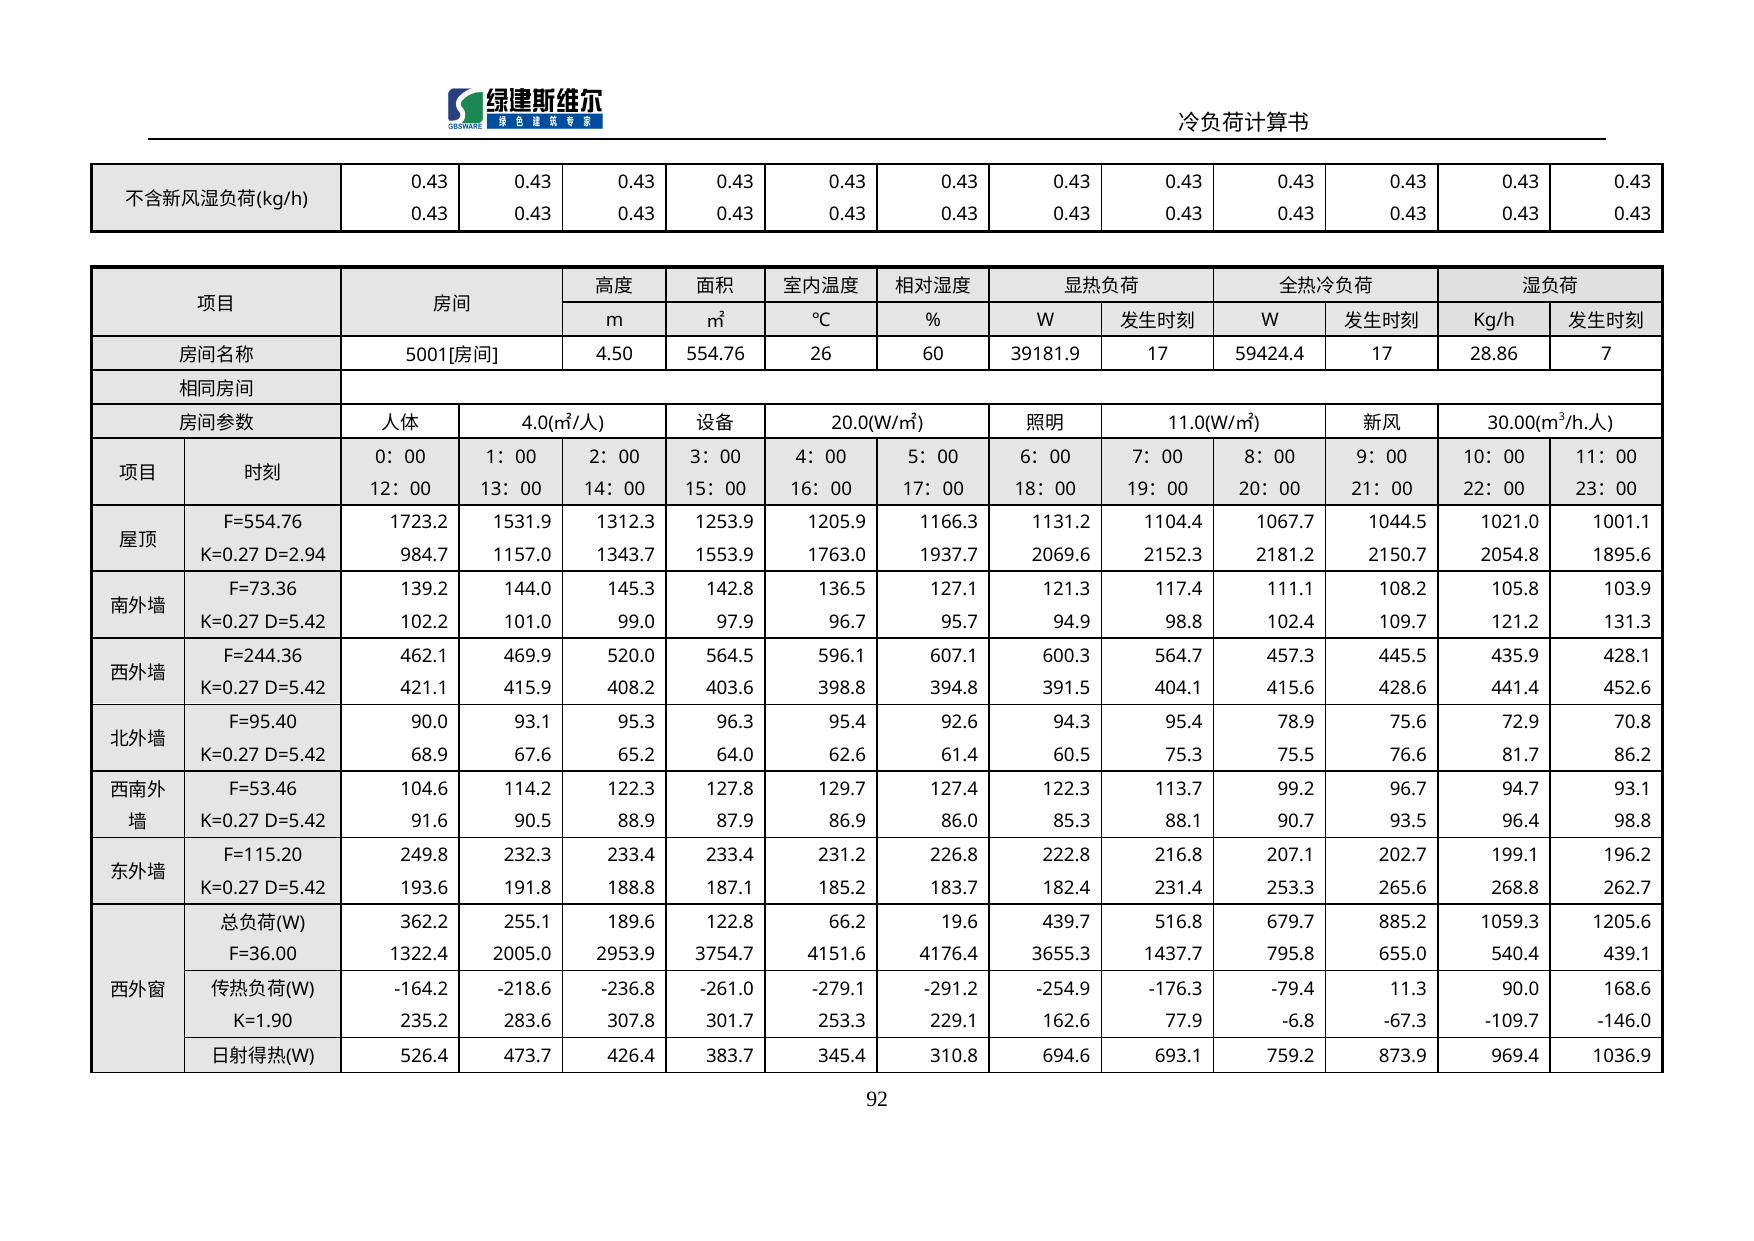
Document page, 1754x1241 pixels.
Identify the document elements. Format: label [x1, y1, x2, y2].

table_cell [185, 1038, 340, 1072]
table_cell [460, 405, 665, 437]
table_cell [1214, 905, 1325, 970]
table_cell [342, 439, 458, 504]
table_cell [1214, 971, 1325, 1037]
picture [444, 88, 604, 130]
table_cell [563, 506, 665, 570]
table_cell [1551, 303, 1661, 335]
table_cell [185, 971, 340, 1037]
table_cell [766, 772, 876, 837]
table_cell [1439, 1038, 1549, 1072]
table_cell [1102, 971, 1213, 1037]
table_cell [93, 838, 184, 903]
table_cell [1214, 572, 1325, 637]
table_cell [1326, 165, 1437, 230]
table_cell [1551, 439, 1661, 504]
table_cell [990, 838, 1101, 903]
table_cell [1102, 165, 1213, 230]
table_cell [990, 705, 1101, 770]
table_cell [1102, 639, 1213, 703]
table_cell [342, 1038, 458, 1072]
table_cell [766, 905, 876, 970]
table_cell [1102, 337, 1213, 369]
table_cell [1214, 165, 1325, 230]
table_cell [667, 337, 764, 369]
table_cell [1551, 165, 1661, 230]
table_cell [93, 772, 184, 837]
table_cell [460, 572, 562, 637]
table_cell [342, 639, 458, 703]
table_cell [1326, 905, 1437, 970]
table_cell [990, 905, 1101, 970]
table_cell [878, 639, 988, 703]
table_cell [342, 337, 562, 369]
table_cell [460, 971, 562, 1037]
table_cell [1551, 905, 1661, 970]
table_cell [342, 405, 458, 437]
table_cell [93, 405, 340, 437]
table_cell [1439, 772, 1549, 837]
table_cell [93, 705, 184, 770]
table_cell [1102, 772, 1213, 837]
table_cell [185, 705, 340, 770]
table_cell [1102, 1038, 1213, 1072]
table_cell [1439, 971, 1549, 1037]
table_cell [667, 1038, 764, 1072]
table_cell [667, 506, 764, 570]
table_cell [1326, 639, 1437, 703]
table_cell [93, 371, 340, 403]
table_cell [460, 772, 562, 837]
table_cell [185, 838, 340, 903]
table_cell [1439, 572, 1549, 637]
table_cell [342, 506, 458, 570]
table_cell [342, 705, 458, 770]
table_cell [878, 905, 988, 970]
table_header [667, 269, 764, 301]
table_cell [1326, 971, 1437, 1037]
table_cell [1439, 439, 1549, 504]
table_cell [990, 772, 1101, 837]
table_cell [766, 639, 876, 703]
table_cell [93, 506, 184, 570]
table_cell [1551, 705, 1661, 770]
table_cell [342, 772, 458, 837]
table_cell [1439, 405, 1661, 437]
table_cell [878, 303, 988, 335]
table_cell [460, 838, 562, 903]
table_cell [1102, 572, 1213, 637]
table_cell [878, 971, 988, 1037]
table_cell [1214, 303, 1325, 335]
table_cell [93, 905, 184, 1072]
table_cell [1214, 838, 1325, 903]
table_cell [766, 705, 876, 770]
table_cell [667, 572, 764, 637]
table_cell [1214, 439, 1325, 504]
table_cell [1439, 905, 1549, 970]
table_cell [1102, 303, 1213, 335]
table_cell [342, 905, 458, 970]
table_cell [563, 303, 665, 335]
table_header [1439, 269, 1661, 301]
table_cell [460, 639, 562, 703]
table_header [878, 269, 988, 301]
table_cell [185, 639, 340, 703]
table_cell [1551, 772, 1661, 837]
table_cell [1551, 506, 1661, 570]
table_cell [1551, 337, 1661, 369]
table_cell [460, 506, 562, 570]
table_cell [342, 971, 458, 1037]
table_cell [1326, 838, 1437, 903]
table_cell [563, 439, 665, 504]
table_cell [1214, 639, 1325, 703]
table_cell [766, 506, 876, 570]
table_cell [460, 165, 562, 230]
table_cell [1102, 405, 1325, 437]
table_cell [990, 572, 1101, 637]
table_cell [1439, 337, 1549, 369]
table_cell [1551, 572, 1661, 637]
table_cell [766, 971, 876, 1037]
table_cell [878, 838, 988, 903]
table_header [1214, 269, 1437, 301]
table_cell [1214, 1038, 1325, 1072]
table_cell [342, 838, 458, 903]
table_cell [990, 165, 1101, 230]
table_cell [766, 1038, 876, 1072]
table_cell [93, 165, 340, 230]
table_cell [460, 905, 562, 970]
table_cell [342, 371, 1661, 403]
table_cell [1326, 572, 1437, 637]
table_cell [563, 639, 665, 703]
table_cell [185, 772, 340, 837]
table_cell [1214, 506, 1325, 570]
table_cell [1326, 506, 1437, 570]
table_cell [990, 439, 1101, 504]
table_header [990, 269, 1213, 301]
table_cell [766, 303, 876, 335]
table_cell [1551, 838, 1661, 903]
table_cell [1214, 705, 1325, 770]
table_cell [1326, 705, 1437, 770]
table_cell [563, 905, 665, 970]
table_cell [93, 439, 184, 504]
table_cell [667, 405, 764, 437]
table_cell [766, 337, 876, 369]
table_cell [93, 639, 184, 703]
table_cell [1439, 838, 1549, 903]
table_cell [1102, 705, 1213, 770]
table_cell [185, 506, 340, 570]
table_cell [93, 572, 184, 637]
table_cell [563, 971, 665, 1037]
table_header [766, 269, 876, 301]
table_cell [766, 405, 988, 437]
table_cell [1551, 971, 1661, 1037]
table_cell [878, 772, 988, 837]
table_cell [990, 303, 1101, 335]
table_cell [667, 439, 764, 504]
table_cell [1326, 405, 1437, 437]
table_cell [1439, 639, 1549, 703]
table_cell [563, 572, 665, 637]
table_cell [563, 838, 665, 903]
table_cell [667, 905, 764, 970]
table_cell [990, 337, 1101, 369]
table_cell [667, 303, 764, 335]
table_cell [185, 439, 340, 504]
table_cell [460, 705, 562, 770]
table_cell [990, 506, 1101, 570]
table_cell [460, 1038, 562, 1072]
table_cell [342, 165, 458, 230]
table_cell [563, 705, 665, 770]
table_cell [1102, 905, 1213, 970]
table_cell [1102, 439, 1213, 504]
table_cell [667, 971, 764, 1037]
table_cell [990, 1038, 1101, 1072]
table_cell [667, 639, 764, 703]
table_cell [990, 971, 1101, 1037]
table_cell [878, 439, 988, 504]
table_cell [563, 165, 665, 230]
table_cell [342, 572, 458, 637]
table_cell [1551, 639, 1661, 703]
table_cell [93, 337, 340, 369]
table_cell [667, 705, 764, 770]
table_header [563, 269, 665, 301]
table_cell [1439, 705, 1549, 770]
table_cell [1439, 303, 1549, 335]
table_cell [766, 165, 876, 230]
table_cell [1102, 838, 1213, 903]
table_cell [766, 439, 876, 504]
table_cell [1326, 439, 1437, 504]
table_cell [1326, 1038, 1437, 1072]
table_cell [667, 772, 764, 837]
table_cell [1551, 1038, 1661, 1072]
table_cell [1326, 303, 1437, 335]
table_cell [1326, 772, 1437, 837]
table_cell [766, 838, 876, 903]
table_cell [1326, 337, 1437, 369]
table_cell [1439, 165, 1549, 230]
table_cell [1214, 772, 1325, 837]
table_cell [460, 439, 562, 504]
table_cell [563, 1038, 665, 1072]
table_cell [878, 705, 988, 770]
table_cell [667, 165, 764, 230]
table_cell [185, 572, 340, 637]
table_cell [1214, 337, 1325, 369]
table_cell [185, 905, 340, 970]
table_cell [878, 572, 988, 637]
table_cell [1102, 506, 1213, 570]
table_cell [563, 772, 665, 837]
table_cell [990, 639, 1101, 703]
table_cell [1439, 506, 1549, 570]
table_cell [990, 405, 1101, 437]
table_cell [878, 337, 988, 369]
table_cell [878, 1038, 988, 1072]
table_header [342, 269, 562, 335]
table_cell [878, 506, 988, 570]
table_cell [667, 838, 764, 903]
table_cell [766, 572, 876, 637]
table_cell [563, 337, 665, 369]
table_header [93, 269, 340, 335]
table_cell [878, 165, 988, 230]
